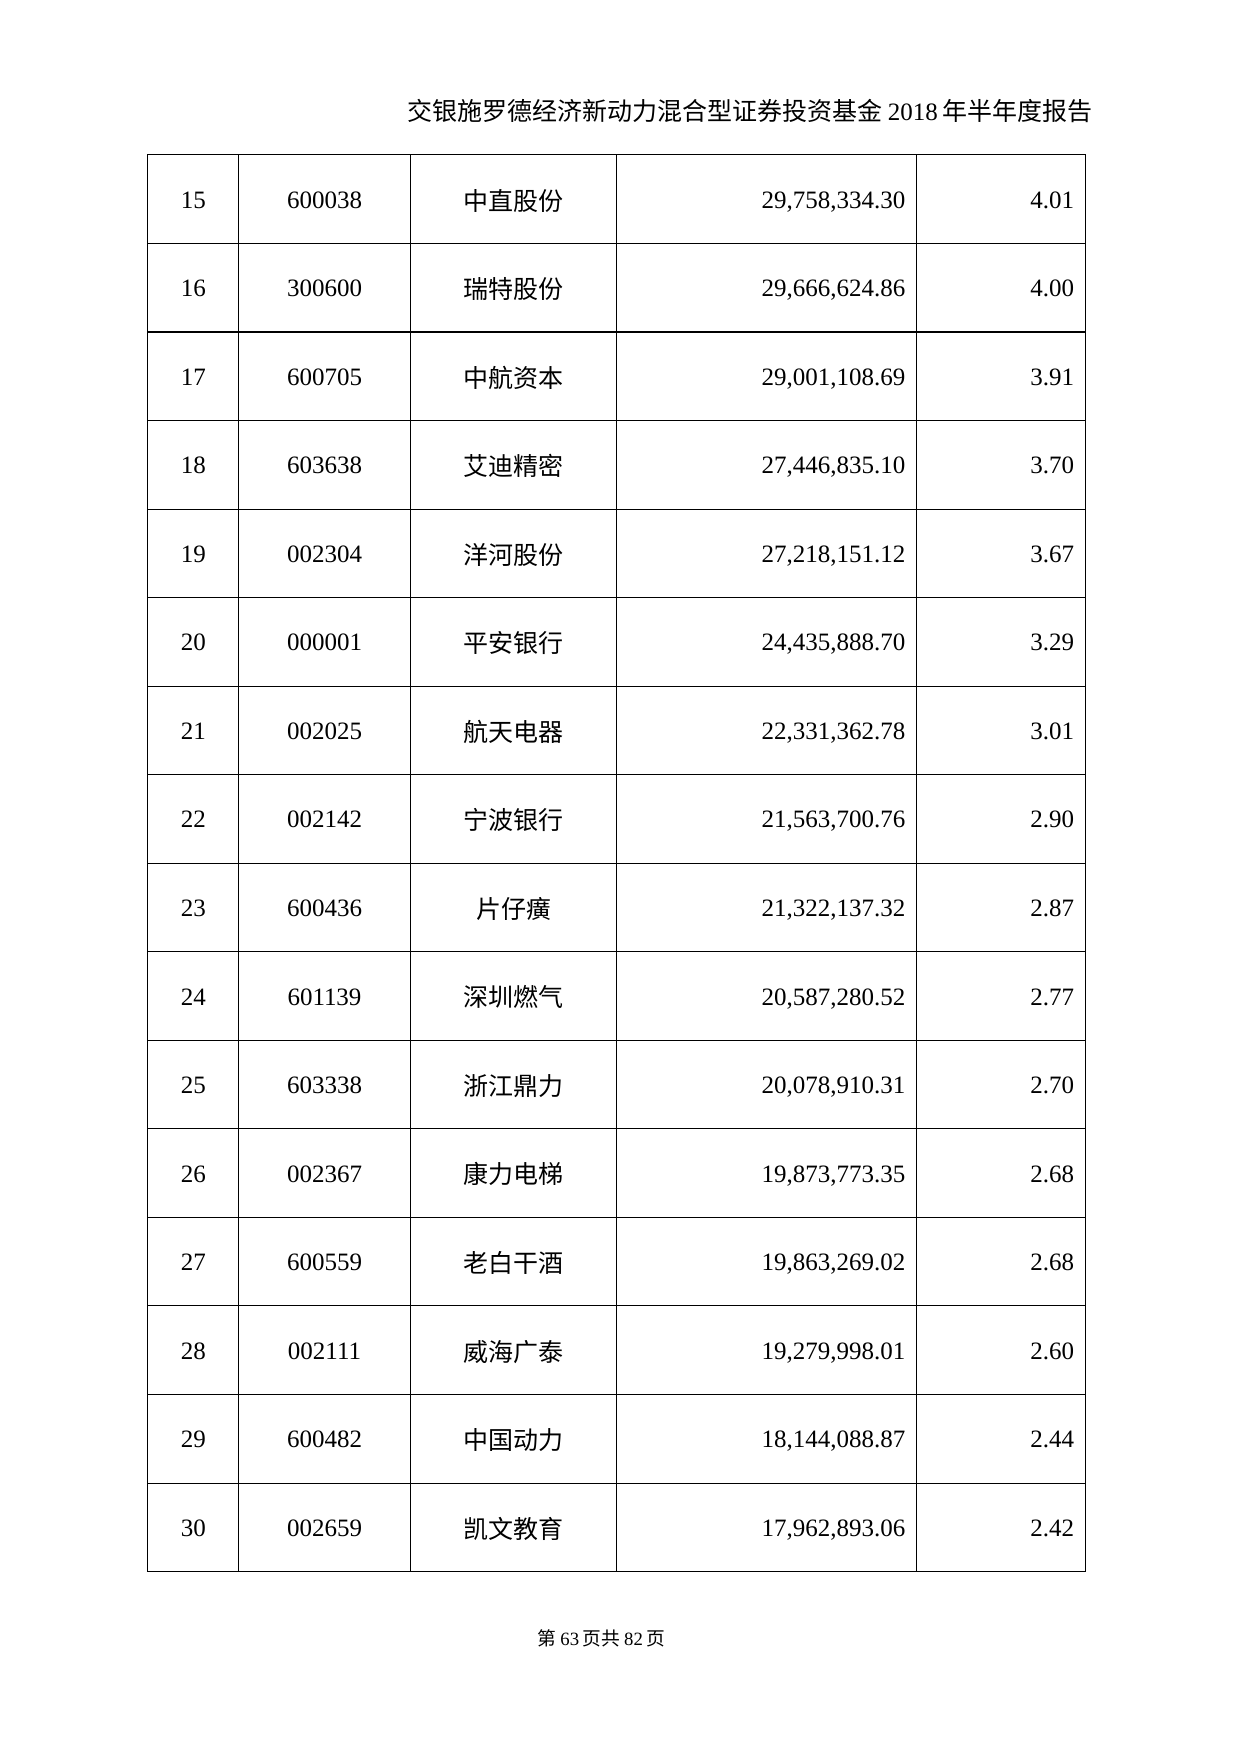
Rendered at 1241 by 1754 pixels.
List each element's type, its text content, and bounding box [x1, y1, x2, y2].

table_cell 30 [148, 1484, 238, 1571]
table_cell 19,863,269.02 [617, 1218, 916, 1305]
table_cell 002304 [239, 510, 410, 597]
table_cell 603638 [239, 421, 410, 508]
table_cell 20,078,910.31 [617, 1041, 916, 1128]
table_cell 平安银行 [411, 598, 616, 686]
table_cell 2.87 [917, 864, 1085, 951]
table_cell 3.29 [917, 598, 1085, 686]
table_cell 26 [148, 1129, 238, 1217]
table_cell 002025 [239, 687, 410, 774]
table_cell 2.44 [917, 1395, 1085, 1482]
table_cell 瑞特股份 [411, 244, 616, 331]
table_cell 3.67 [917, 510, 1085, 597]
table_cell 24 [148, 952, 238, 1040]
table_cell 17 [148, 333, 238, 420]
table_cell 002142 [239, 775, 410, 863]
table_cell 浙江鼎力 [411, 1041, 616, 1128]
table_cell 艾迪精密 [411, 421, 616, 508]
table_cell 23 [148, 864, 238, 951]
table_cell 600482 [239, 1395, 410, 1482]
table_cell 4.01 [917, 155, 1085, 243]
table_cell 20,587,280.52 [617, 952, 916, 1040]
table_cell 深圳燃气 [411, 952, 616, 1040]
table_cell 600038 [239, 155, 410, 243]
table_cell 17,962,893.06 [617, 1484, 916, 1571]
table_cell 000001 [239, 598, 410, 686]
table_cell 22,331,362.78 [617, 687, 916, 774]
table_cell 洋河股份 [411, 510, 616, 597]
table_cell 2.90 [917, 775, 1085, 863]
table_cell 18 [148, 421, 238, 508]
table_cell 29,666,624.86 [617, 244, 916, 331]
table_cell 航天电器 [411, 687, 616, 774]
table_cell 2.77 [917, 952, 1085, 1040]
table_cell 300600 [239, 244, 410, 331]
table_cell 29,001,108.69 [617, 333, 916, 420]
table_cell 3.70 [917, 421, 1085, 508]
table_cell 002659 [239, 1484, 410, 1571]
table_cell 27,218,151.12 [617, 510, 916, 597]
table_cell 20 [148, 598, 238, 686]
table_cell 600705 [239, 333, 410, 420]
table_cell 601139 [239, 952, 410, 1040]
table_cell 29,758,334.30 [617, 155, 916, 243]
table_cell 4.00 [917, 244, 1085, 331]
table_cell 19 [148, 510, 238, 597]
table_cell 宁波银行 [411, 775, 616, 863]
table_cell 2.60 [917, 1306, 1085, 1394]
table_cell 中直股份 [411, 155, 616, 243]
table_cell 29 [148, 1395, 238, 1482]
table_cell 27,446,835.10 [617, 421, 916, 508]
table_cell 28 [148, 1306, 238, 1394]
table_cell 24,435,888.70 [617, 598, 916, 686]
table_cell 603338 [239, 1041, 410, 1128]
table_cell 15 [148, 155, 238, 243]
table_cell 3.01 [917, 687, 1085, 774]
table_cell 威海广泰 [411, 1306, 616, 1394]
table_cell 康力电梯 [411, 1129, 616, 1217]
table_cell 老白干酒 [411, 1218, 616, 1305]
table_cell 21,322,137.32 [617, 864, 916, 951]
table_cell 002111 [239, 1306, 410, 1394]
table_cell 21 [148, 687, 238, 774]
table_cell 3.91 [917, 333, 1085, 420]
table_cell 25 [148, 1041, 238, 1128]
table_cell 27 [148, 1218, 238, 1305]
table_cell 22 [148, 775, 238, 863]
table_cell 2.42 [917, 1484, 1085, 1571]
table_cell 21,563,700.76 [617, 775, 916, 863]
table_cell 2.68 [917, 1218, 1085, 1305]
table_cell 16 [148, 244, 238, 331]
table_cell 2.68 [917, 1129, 1085, 1217]
table_cell 2.70 [917, 1041, 1085, 1128]
table_cell 600436 [239, 864, 410, 951]
table_cell 19,873,773.35 [617, 1129, 916, 1217]
table_cell 中航资本 [411, 333, 616, 420]
table_cell 中国动力 [411, 1395, 616, 1482]
table_cell 凯文教育 [411, 1484, 616, 1571]
table_cell 19,279,998.01 [617, 1306, 916, 1394]
table_cell 002367 [239, 1129, 410, 1217]
table_cell 600559 [239, 1218, 410, 1305]
table_cell 18,144,088.87 [617, 1395, 916, 1482]
table_cell 片仔癀 [411, 864, 616, 951]
